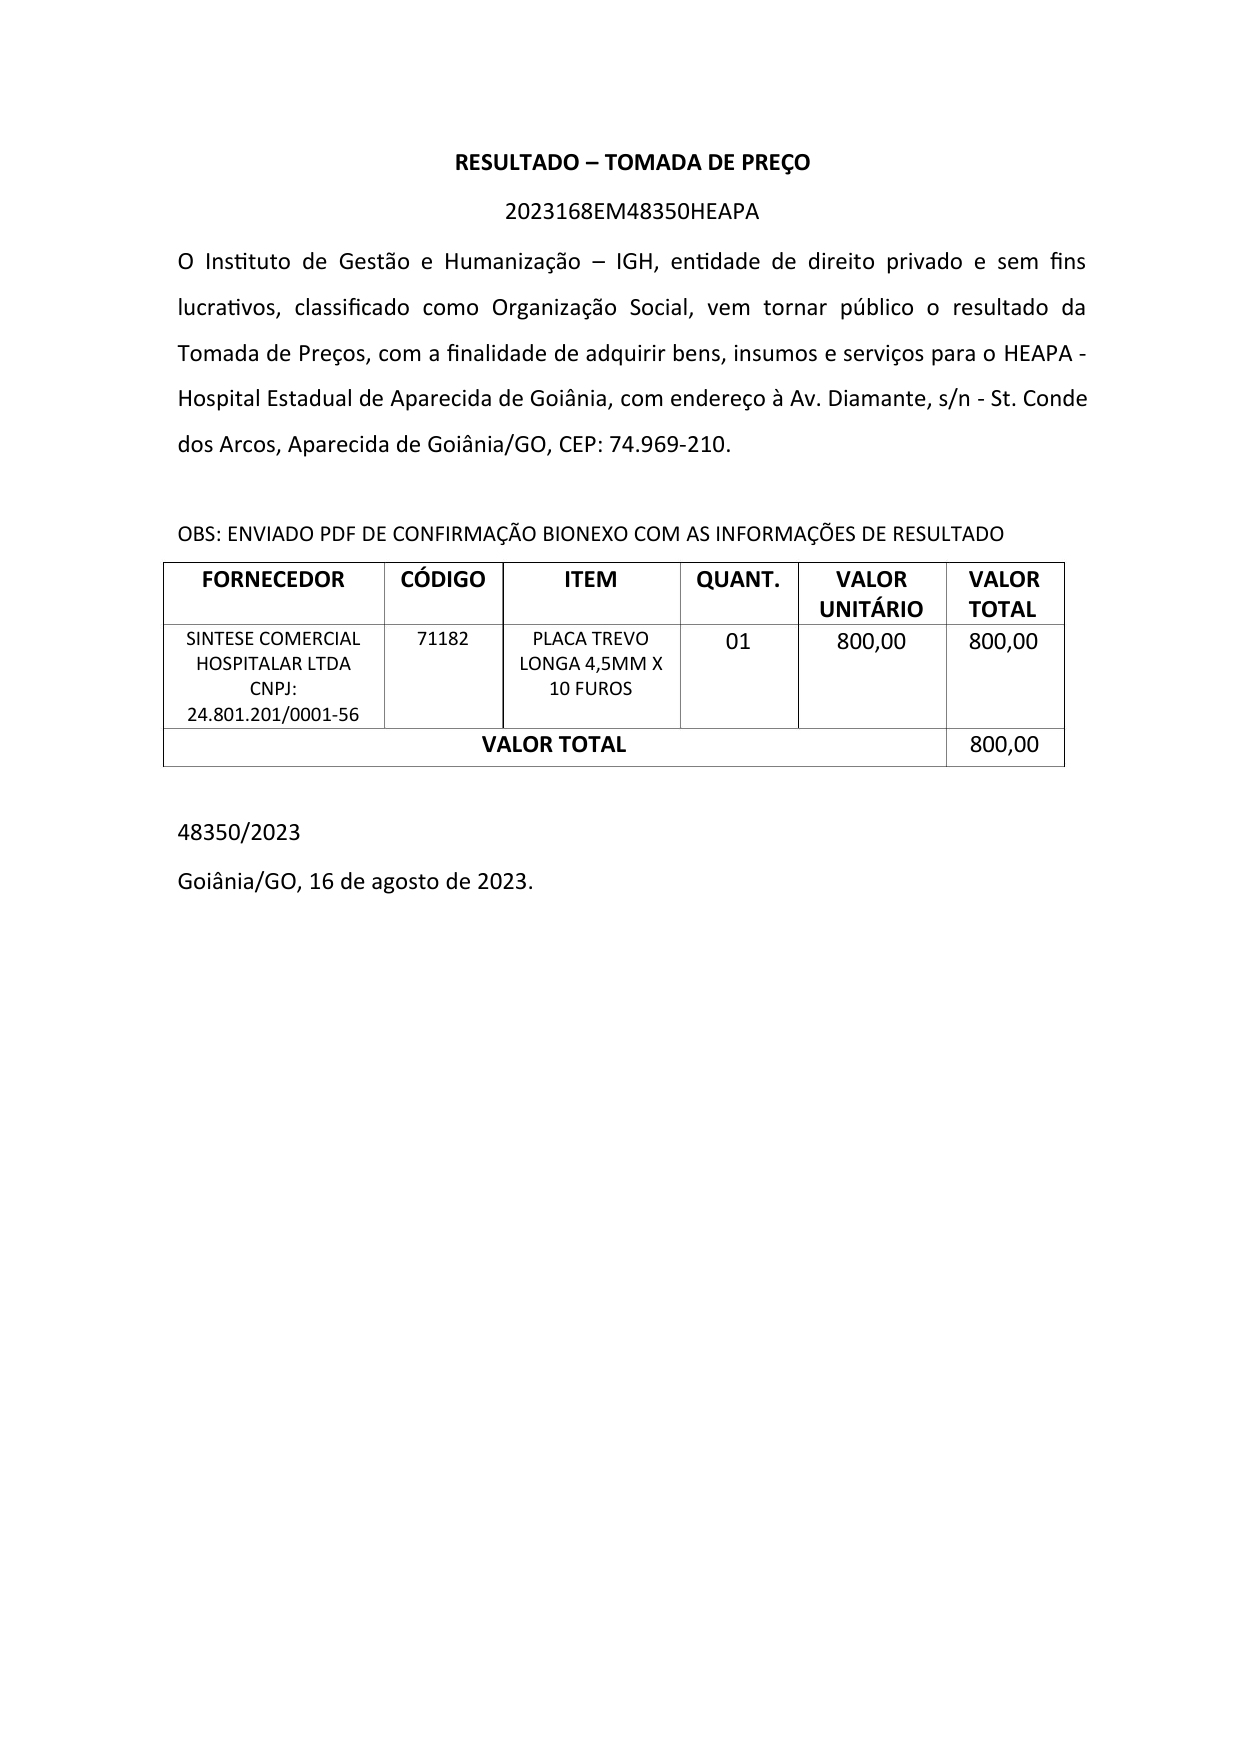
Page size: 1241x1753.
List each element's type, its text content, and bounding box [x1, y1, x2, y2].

text HOSPITALAR LTDA [196, 650, 385, 675]
text 01 [726, 625, 776, 655]
text Hospital Estadual de Aparecida de Goiânia, com endereço à Av. Diamante, s/n - St. Conde [177, 382, 1112, 413]
text Tomada de Preços, com a finalidade de adquirir bens, insumos e serviços para o HEAPA - [177, 337, 1112, 367]
text 4 [177, 816, 190, 846]
text VALOR [968, 563, 1065, 593]
text 023168EM48350HEAPA [542, 195, 835, 226]
text CÓDIGO [400, 563, 511, 593]
text lucrativos, classificado como Organização Social, vem tornar público o resultado da [177, 291, 1112, 321]
text dos Arcos, Aparecida de Goiânia/GO, CEP: 74.969-210. [177, 428, 1112, 458]
text VALOR TOTAL [482, 728, 651, 758]
text UNITÁRIO [819, 593, 949, 624]
text 4.801.201/0001-56 [197, 701, 384, 726]
text CNPJ: [249, 676, 385, 701]
text 800,00 [837, 625, 949, 655]
text SINTESE COMERCIAL [186, 625, 385, 650]
text VALOR [836, 563, 949, 593]
text PLACA TREVO [532, 625, 687, 650]
text 8350/2023 [190, 816, 326, 846]
text 71182 [417, 625, 494, 650]
text Goiânia/GO, 16 de agosto de 2023. [177, 865, 558, 896]
picture [160, 559, 1067, 769]
text FORNECEDOR [202, 563, 370, 593]
text 800,00 [969, 728, 1064, 758]
text 10 FUROS [549, 676, 687, 701]
text LONGA 4,5MM X [519, 650, 687, 675]
text 800,00 [968, 625, 1065, 655]
text QUANT. [696, 563, 806, 593]
text OBS: ENVIADO PDF DE CONFIRMAÇÃO BIONEXO COM AS INFORMAÇÕES DE RESULTADO [177, 519, 1027, 547]
text ITEM [564, 563, 642, 593]
text RESULTADO – TOMADA DE PREÇO [454, 146, 835, 176]
text O Instituto de Gestão e Humanização – IGH, entidade de direito privado e sem fins [177, 245, 1112, 276]
text TOTAL [968, 593, 1065, 624]
text 2 [504, 195, 542, 226]
